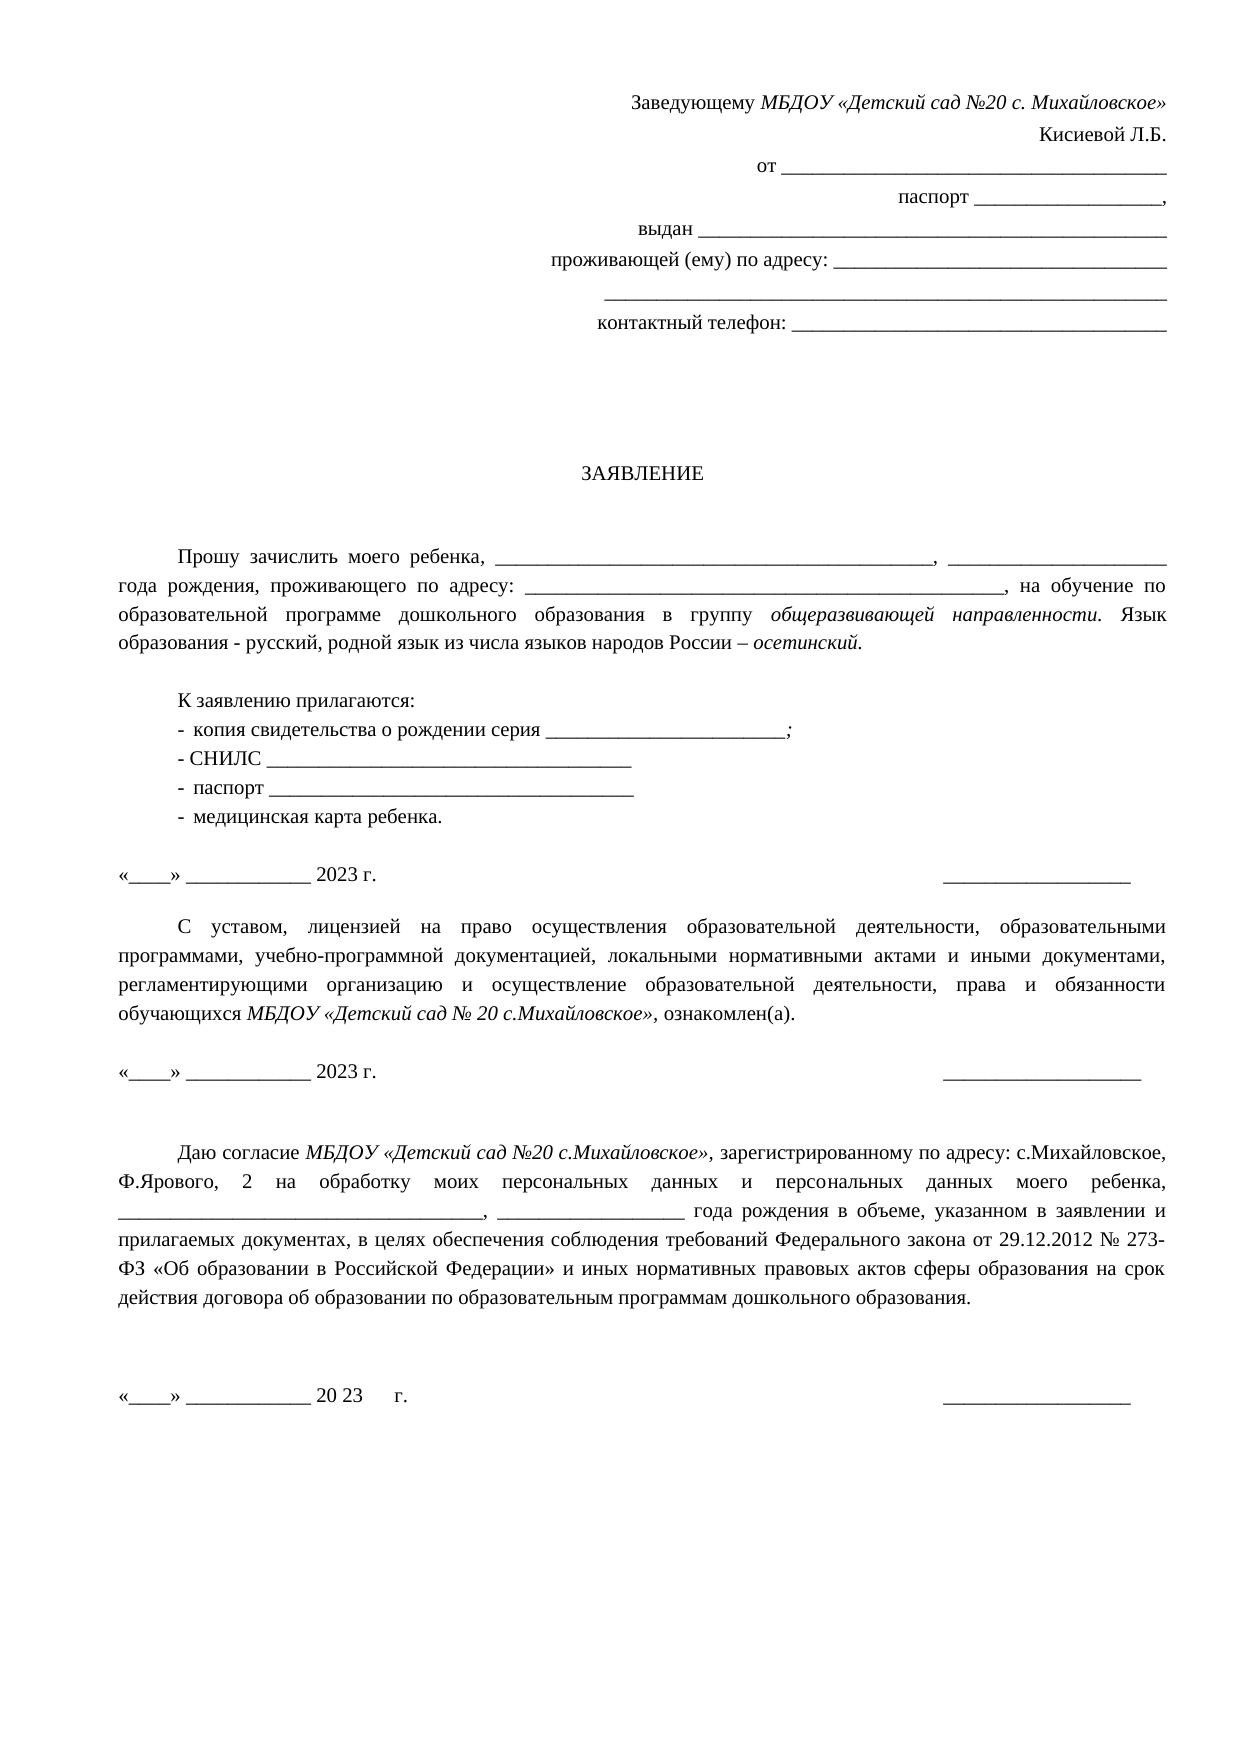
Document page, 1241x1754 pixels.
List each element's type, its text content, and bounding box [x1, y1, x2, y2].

text - СНИЛС ___________________________________ [118, 743, 1167, 772]
text Кисиевой Л.Б. [118, 118, 1167, 147]
text паспорт __________________, [118, 181, 1167, 210]
text ______________________________________________________ [118, 275, 1167, 304]
text Даю согласие МБДОУ «Детский сад №20 с.Михайловское», зарегистрированному по адресу: с.Михайловское, Ф.Ярового, 2 на обработку моих персональных данных и персональных данных моего ребенка, ___________________________________, __________________ года рождения в объеме, указанном в заявлении и прилагаемых документах, в целях обеспечения соблюдения требований Федерального закона от 29.12.2012 № 273-ФЗ «Об образовании в Российской Федерации» и иных нормативных правовых актов сферы образования на срок действия договора об образовании по образовательным программам дошкольного образования. [118, 1136, 1167, 1310]
text выдан _____________________________________________ [118, 212, 1167, 241]
text Заведующему МБДОУ «Детский сад №20 с. Михайловское» [118, 86, 1167, 115]
text от _____________________________________ [118, 149, 1167, 178]
list паспорт ___________________________________ [118, 772, 1167, 801]
text ЗАЯВЛЕНИЕ [118, 461, 1167, 486]
text С уставом, лицензией на право осуществления образовательной деятельности, образовательными программами, учебно-программной документацией, локальными нормативными актами и иными документами, регламентирующими организацию и осуществление образовательной деятельности, права и обязанности обучающихся МБДОУ «Детский сад № 20 с.Михайловское», ознакомлен(а). [118, 910, 1167, 1026]
text проживающей (ему) по адресу: ________________________________ [118, 244, 1167, 273]
text К заявлению прилагаются: [118, 685, 1167, 714]
text «____» ____________ 2023 г. __________________ [118, 858, 1167, 887]
text контактный телефон: ____________________________________ [118, 307, 1167, 336]
text «____» ____________ 20 23 г. __________________ [118, 1379, 1167, 1408]
text Прошу зачислить моего ребенка, __________________________________________, _____________________ года рождения, проживающего по адресу: ______________________________________________, на обучение по образовательной программе дошкольного образования в группу общеразвивающей направленности. Язык образования - русский, родной язык из числа языков народов России – осетинский. [118, 541, 1167, 655]
text «____» ____________ 2023 г. ___________________ [118, 1055, 1167, 1084]
list медицинская карта ребенка. [118, 801, 1167, 829]
text - копия свидетельства о рождении серия _______________________; [118, 714, 1167, 743]
